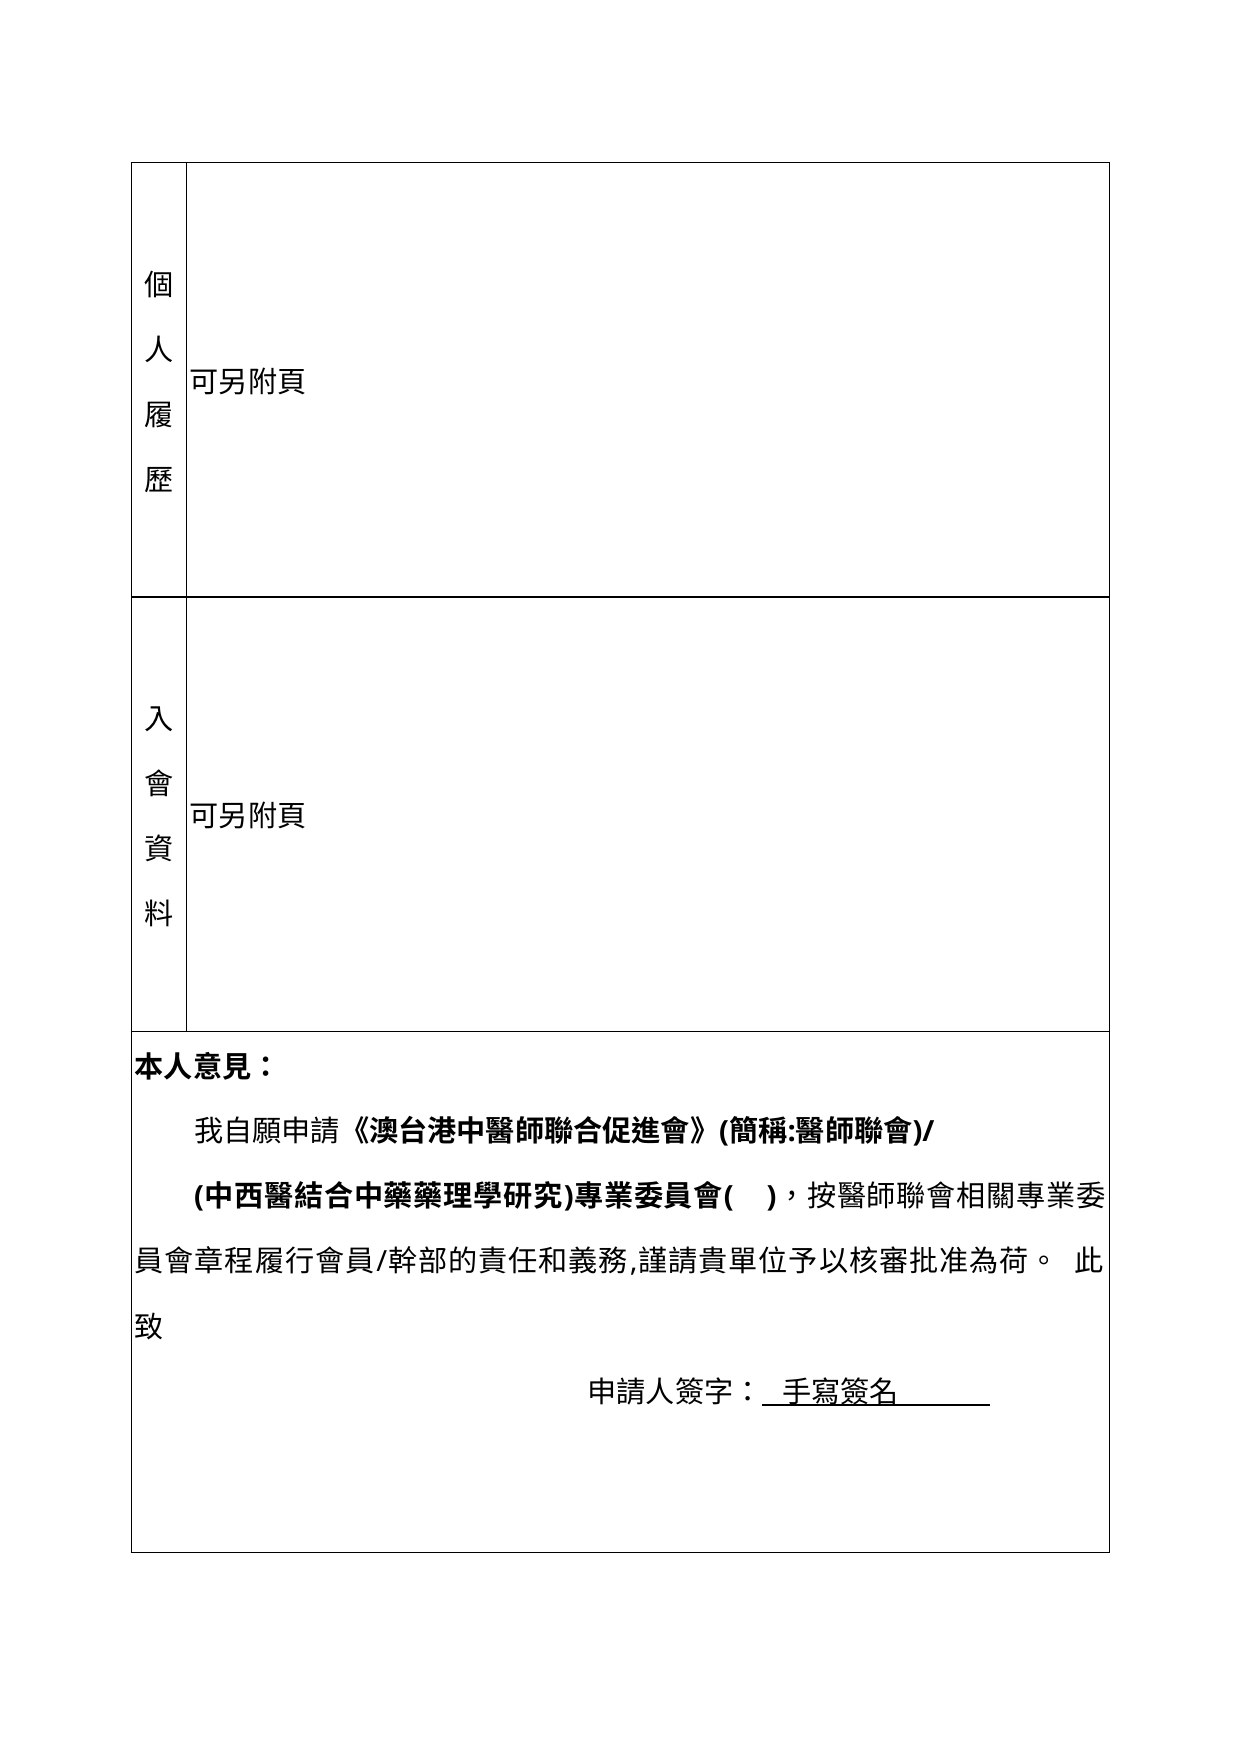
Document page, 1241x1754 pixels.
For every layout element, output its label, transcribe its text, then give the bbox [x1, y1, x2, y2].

table_cell 可另附頁 [187, 598, 1109, 1031]
table_cell 個人履歷 [132, 163, 186, 596]
table_cell 可另附頁 [187, 163, 1109, 596]
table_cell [132, 1032, 1109, 1552]
table_cell 入會資料 [132, 598, 186, 1031]
